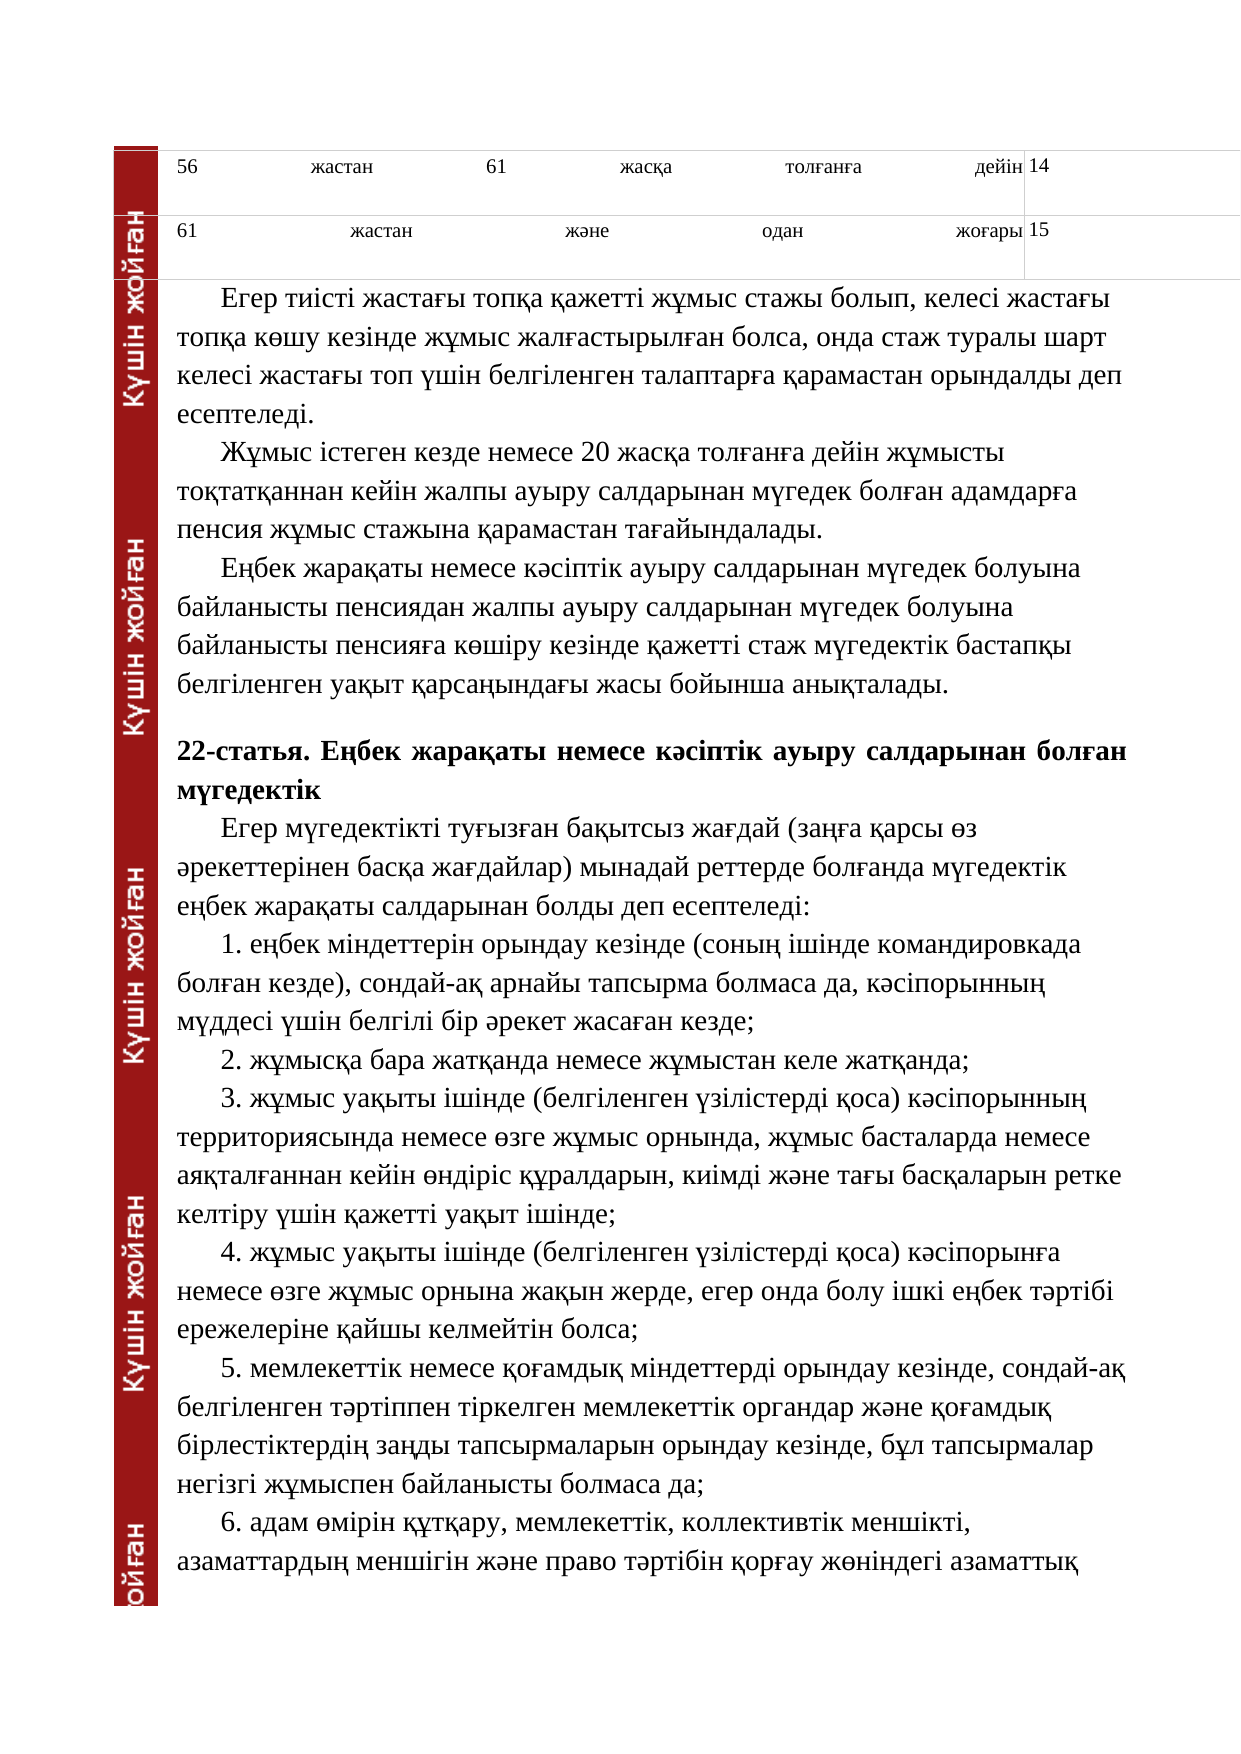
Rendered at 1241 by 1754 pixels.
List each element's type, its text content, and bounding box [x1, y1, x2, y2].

text Егер тиісті жастағы топқа қажетті жұмыс стажы болып, келесі жастағы топқа көшу кезінде жұмыс жалғастырылған болса, онда стаж туралы шарт келесі жастағы топ үшін белгіленген талаптарға қарамастан орындалды деп есептеледі. Жұмыс істеген кезде немесе 20 жасқа толғанға дейін жұмысты тоқтатқаннан кейін жалпы ауыру салдарынан мүгедек болған адамдарға пенсия жұмыс стажына қарамастан тағайындалады. Еңбек жарақаты немесе кәсіптік ауыру салдарынан мүгедек болуына байланысты пенсиядан жалпы ауыру салдарынан мүгедек болуына байланысты пенсияға көшіру кезінде қажетті стаж мүгедектік бастапқы белгіленген уақыт қарсаңындағы жасы бойынша анықталады. [112, 280, 1128, 729]
table_cell 56 жастан 61 жасқа толғанға дейін [114, 151, 1024, 214]
text 22-статья. Еңбек жарақаты немесе кәсіптік ауыру салдарынан болған мүгедектік [112, 733, 1128, 806]
table_cell 61 жастан және одан жоғары [114, 216, 1024, 279]
picture [114, 806, 158, 811]
table_cell 14 [1025, 151, 1240, 214]
picture [114, 1576, 158, 1606]
picture [114, 146, 158, 150]
picture [114, 729, 158, 733]
table_cell 15 [1025, 216, 1240, 279]
